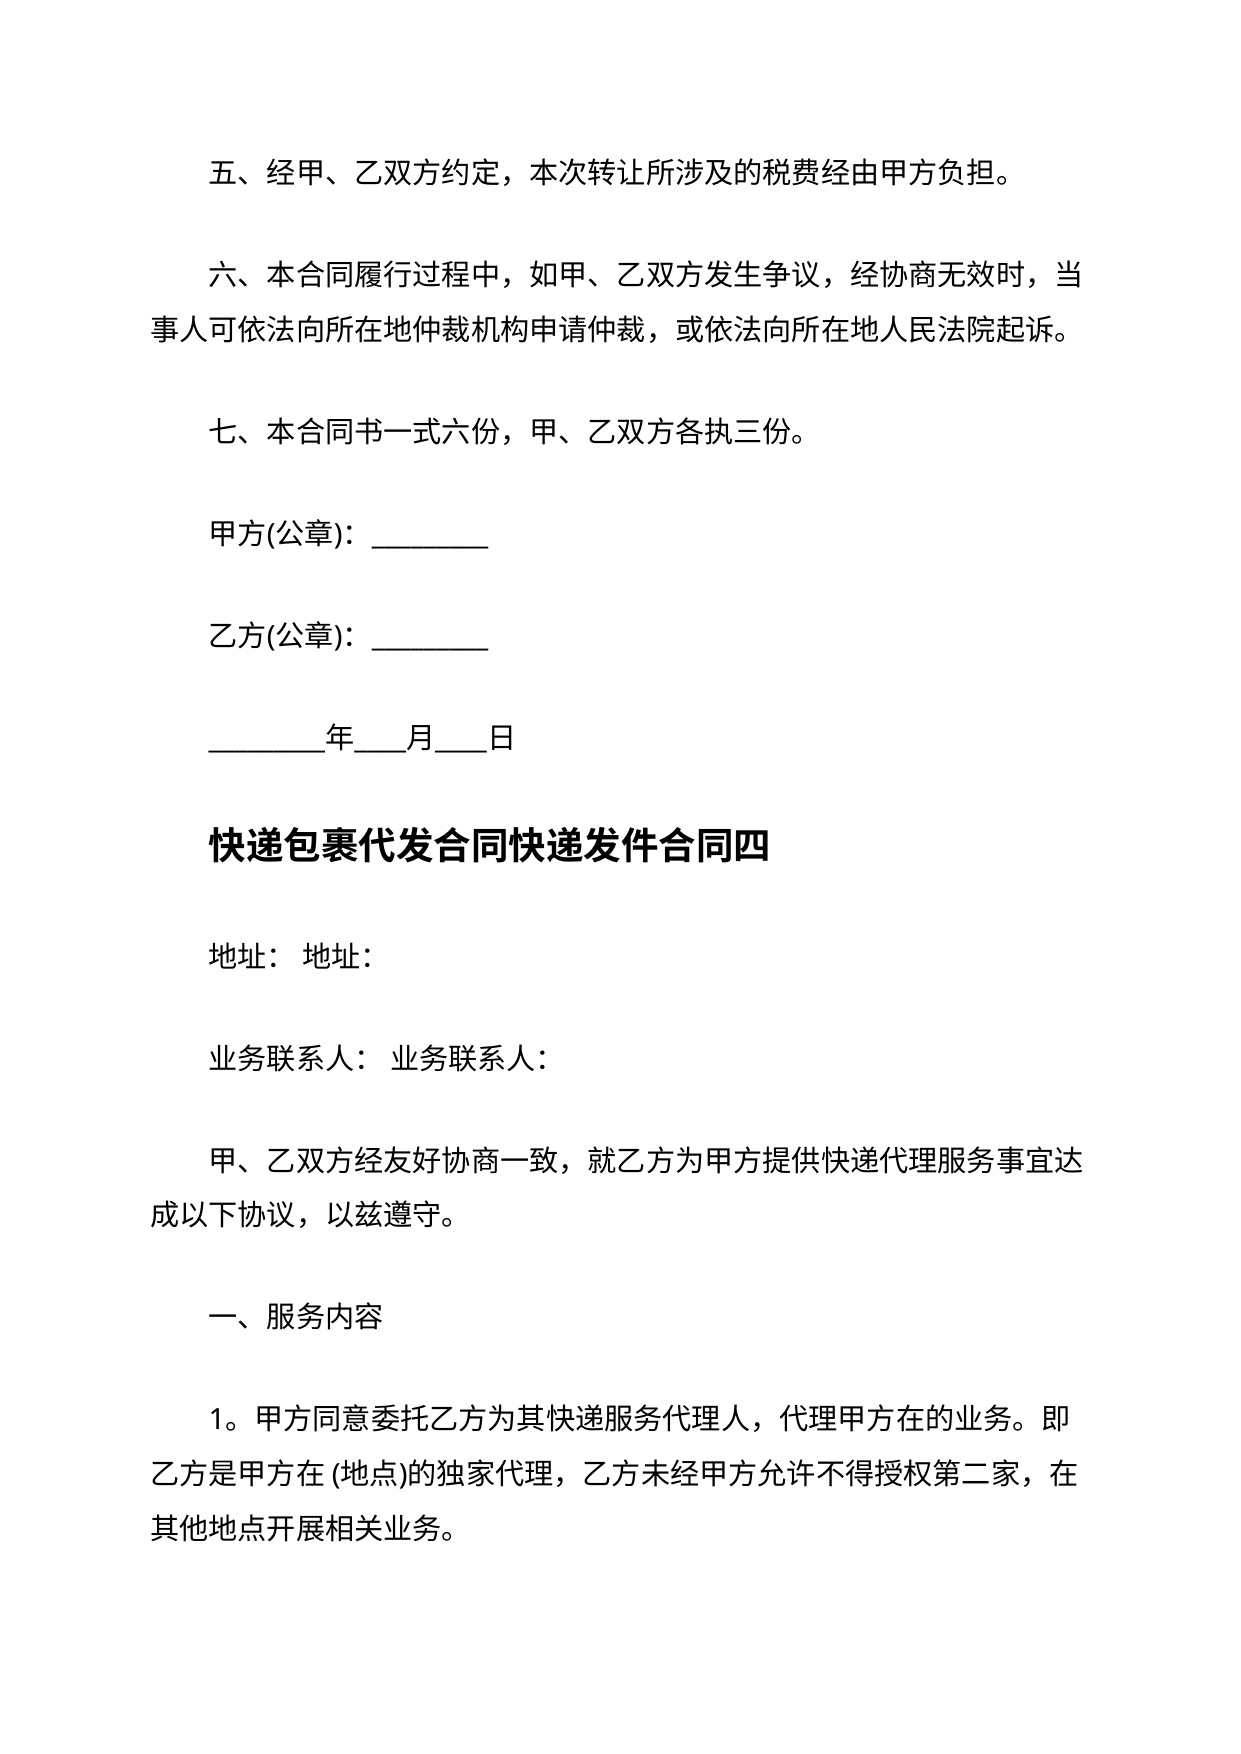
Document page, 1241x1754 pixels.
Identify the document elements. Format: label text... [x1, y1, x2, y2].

text 快递包裹代发合同快递发件合同四 [150, 816, 1090, 870]
text 一、服务内容 [150, 1294, 1090, 1336]
text 甲、乙双方经友好协商一致，就乙方为甲方提供快递代理服务事宜达成以下协议，以兹遵守。 [150, 1137, 1090, 1234]
text 六、本合同履行过程中，如甲、乙双方发生争议，经协商无效时，当事人可依法向所在地仲裁机构申请仲裁，或依法向所在地人民法院起诉。 [150, 252, 1090, 349]
text 乙方(公章)：_________ [150, 612, 1090, 654]
text 地址： 地址： [150, 933, 1090, 976]
text 甲方(公章)：_________ [150, 510, 1090, 553]
text 五、经甲、乙双方约定，本次转让所涉及的税费经由甲方负担。 [150, 150, 1090, 192]
text _________年____月____日 [150, 714, 1090, 757]
text 七、本合同书一式六份，甲、乙双方各执三份。 [150, 408, 1090, 451]
text 业务联系人： 业务联系人： [150, 1035, 1090, 1078]
text 1。甲方同意委托乙方为其快递服务代理人，代理甲方在的业务。即乙方是甲方在 (地点)的独家代理，乙方未经甲方允许不得授权第二家，在其他地点开展相关业务。 [150, 1396, 1090, 1548]
